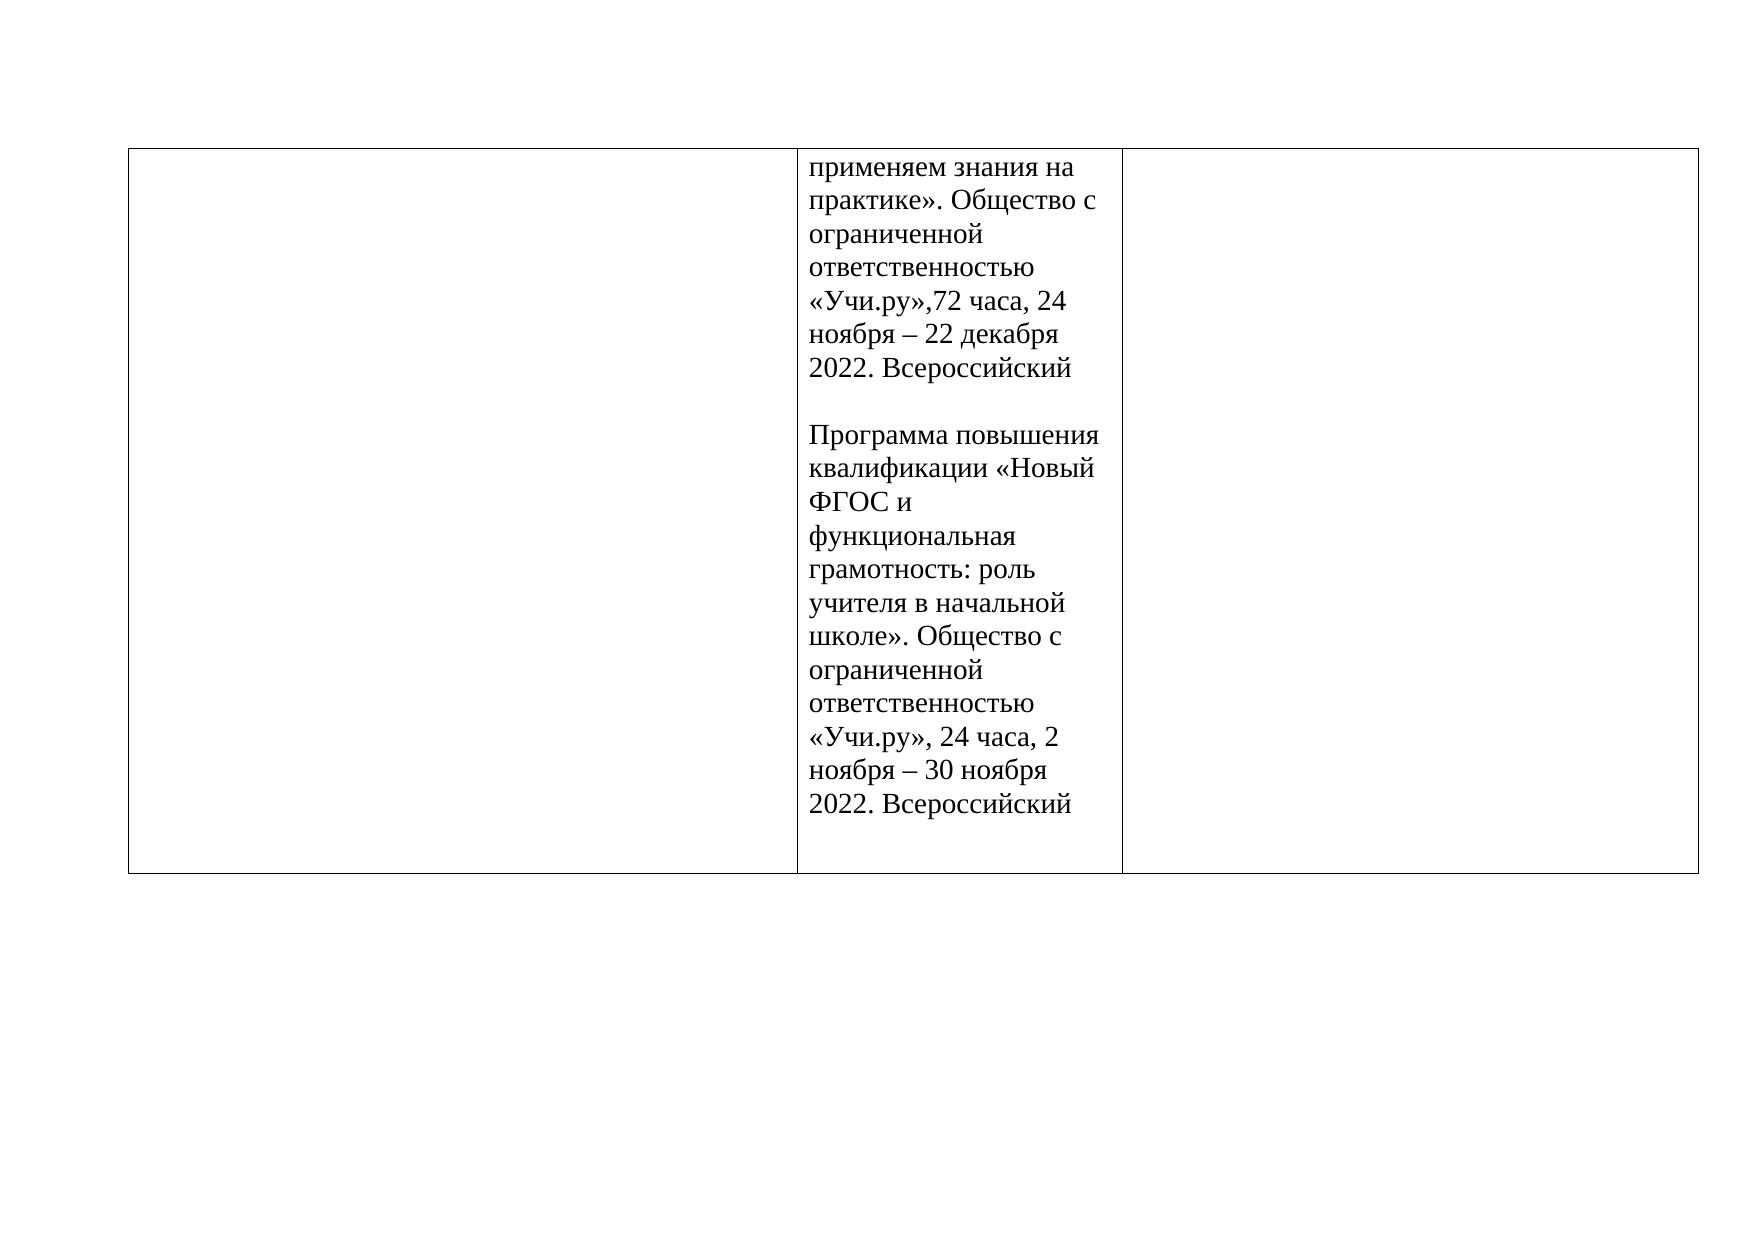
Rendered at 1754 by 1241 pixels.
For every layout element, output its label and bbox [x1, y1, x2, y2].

table_cell [129, 149, 797, 872]
table_cell [798, 149, 1122, 872]
table_cell [1123, 149, 1698, 872]
